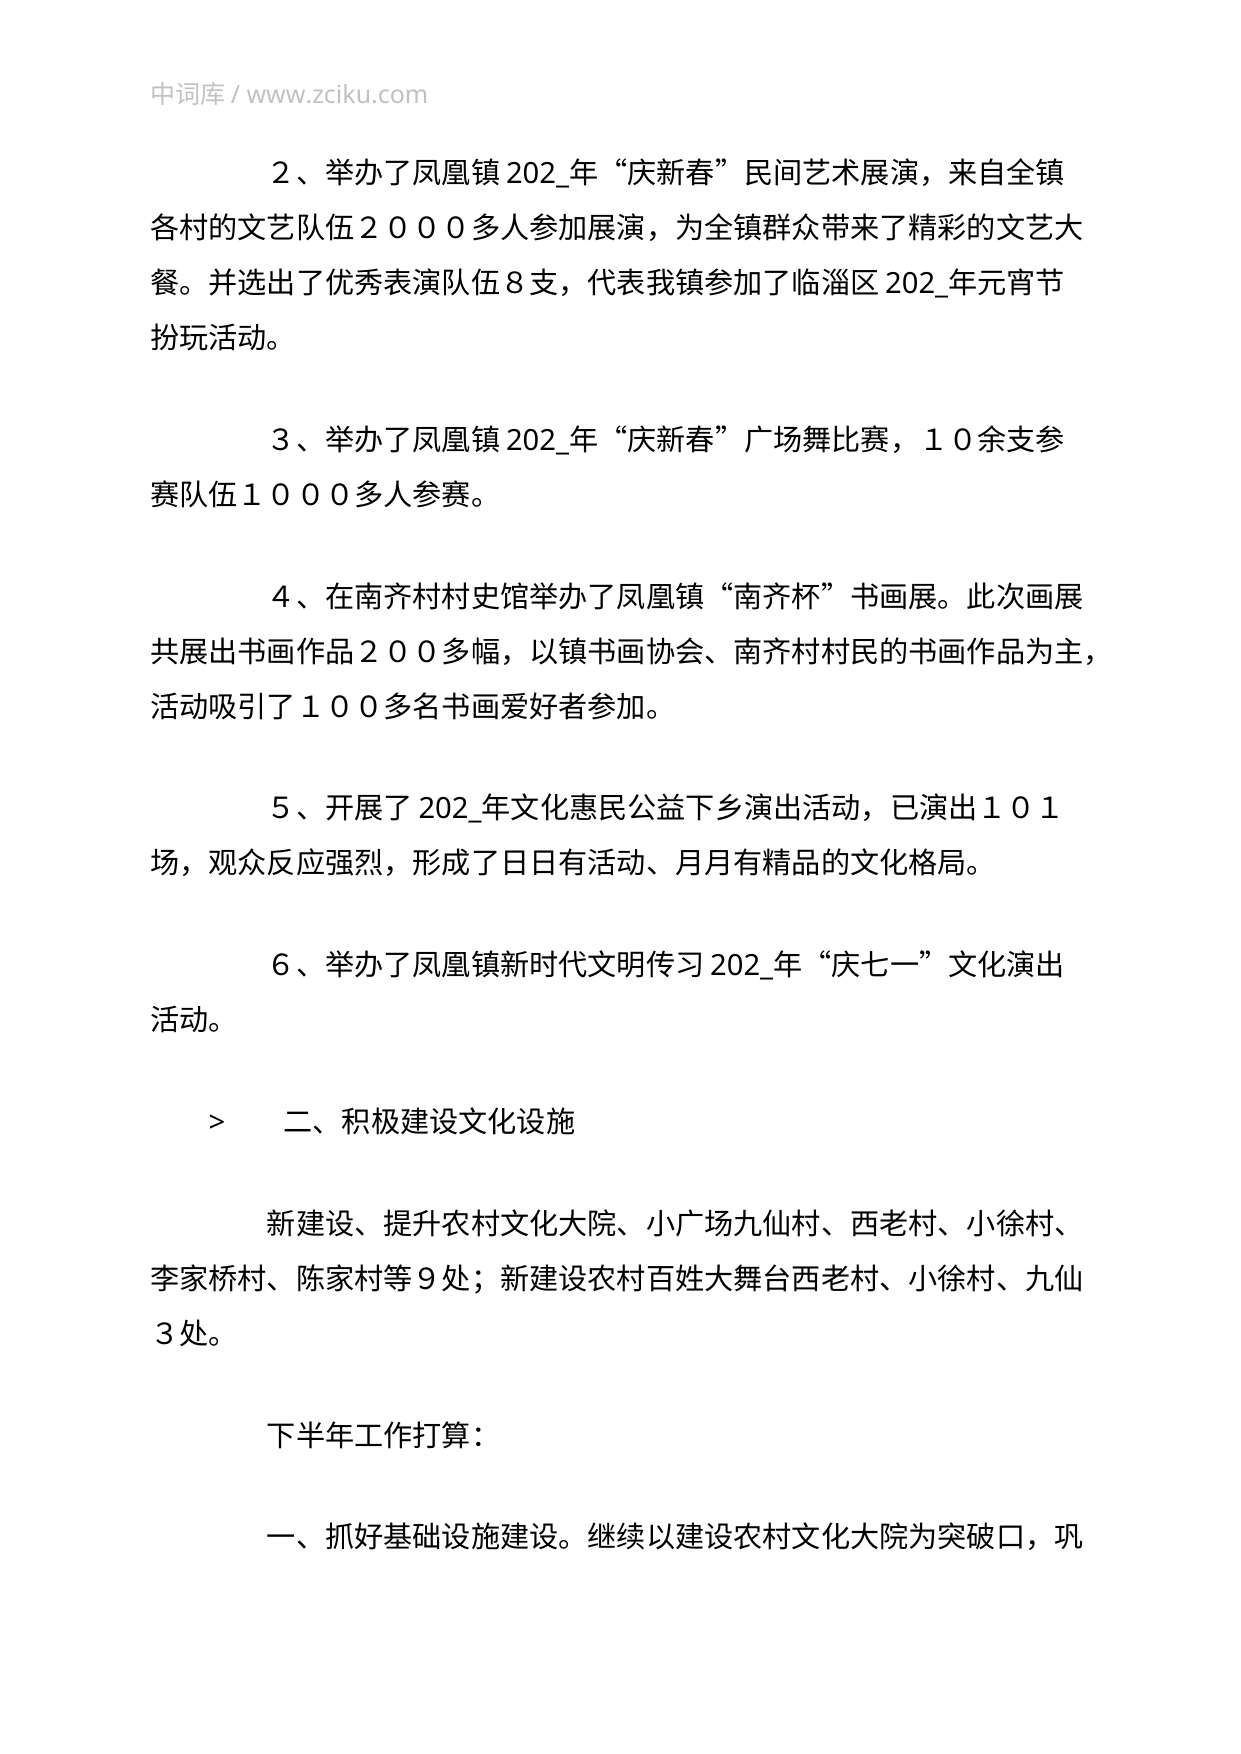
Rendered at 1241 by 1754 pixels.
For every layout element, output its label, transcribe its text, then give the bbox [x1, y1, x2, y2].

text ６、举办了凤凰镇新时代文明传习202_年“庆七一”文化演出活动。 [150, 942, 1090, 1039]
text 下半年工作打算： [150, 1412, 1090, 1454]
text ２、举办了凤凰镇202_年“庆新春”民间艺术展演，来自全镇各村的文艺队伍２０００多人参加展演，为全镇群众带来了精彩的文艺大餐。并选出了优秀表演队伍８支，代表我镇参加了临淄区202_年元宵节扮玩活动。 [150, 150, 1090, 357]
text ４、在南齐村村史馆举办了凤凰镇“南齐杯”书画展。此次画展共展出书画作品２００多幅，以镇书画协会、南齐村村民的书画作品为主，活动吸引了１００多名书画爱好者参加。 [150, 573, 1090, 726]
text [150, 1514, 1090, 1556]
text 新建设、提升农村文化大院、小广场九仙村、西老村、小徐村、李家桥村、陈家村等９处；新建设农村百姓大舞台西老村、小徐村、九仙３处。 [150, 1201, 1090, 1353]
text > 二、积极建设文化设施 [150, 1098, 1090, 1141]
text ５、开展了202_年文化惠民公益下乡演出活动，已演出１０１场，观众反应强烈，形成了日日有活动、月月有精品的文化格局。 [150, 785, 1090, 882]
text ３、举办了凤凰镇202_年“庆新春”广场舞比赛，１０余支参赛队伍１０００多人参赛。 [150, 417, 1090, 514]
